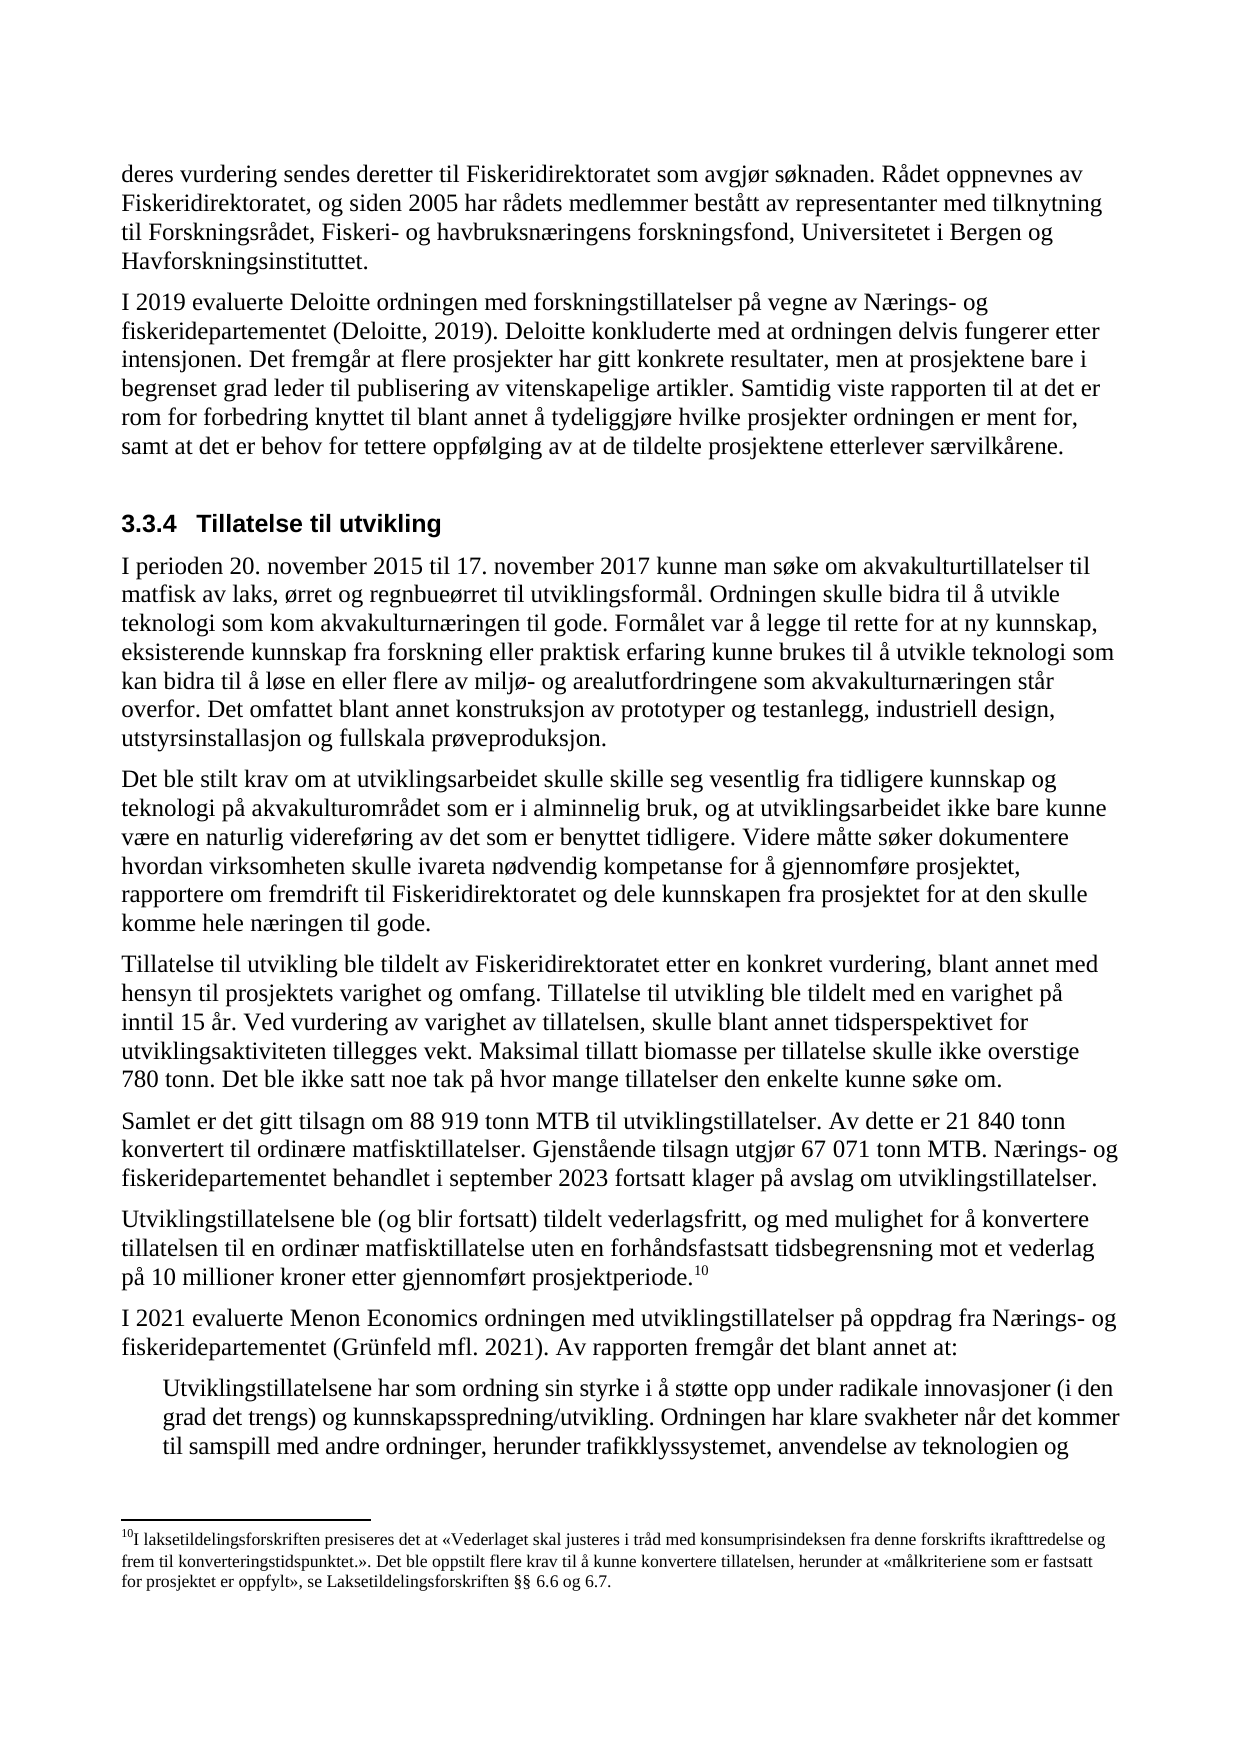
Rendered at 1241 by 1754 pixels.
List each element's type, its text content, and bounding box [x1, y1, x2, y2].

subtitle Tillatelse til utvikling [121, 509, 1119, 538]
text Samlet er det gitt tilsagn om 88 919 tonn MTB til utviklingstillatelser. Av dette er 21 840 tonn konvertert til ordinære matfisktillatelser. Gjenstående tilsagn utgjør 67 071 tonn MTB. Nærings- og fiskeridepartementet behandlet i september 2023 fortsatt klager på avslag om utviklingstillatelser. [121, 1106, 1119, 1192]
text I 2021 evaluerte Menon Economics ordningen med utviklingstillatelser på oppdrag fra Nærings- og fiskeridepartementet (Grünfeld mfl. 2021). Av rapporten fremgår det blant annet at: [121, 1303, 1119, 1361]
text I 2019 evaluerte Deloitte ordningen med forskningstillatelser på vegne av Nærings- og fiskeridepartementet (Deloitte, 2019). Deloitte konkluderte med at ordningen delvis fungerer etter intensjonen. Det fremgår at flere prosjekter har gitt konkrete resultater, men at prosjektene bare i begrenset grad leder til publisering av vitenskapelige artikler. Samtidig viste rapporten til at det er rom for forbedring knyttet til blant annet å tydeliggjøre hvilke prosjekter ordningen er ment for, samt at det er behov for tettere oppfølging av at de tildelte prosjektene etterlever særvilkårene. [121, 287, 1119, 459]
text I perioden 20. november 2015 til 17. november 2017 kunne man søke om akvakulturtillatelser til matfisk av laks, ørret og regnbueørret til utviklingsformål. Ordningen skulle bidra til å utvikle teknologi som kom akvakulturnæringen til gode. Formålet var å legge til rette for at ny kunnskap, eksisterende kunnskap fra forskning eller praktisk erfaring kunne brukes til å utvikle teknologi som kan bidra til å løse en eller flere av miljø- og arealutfordringene som akvakulturnæringen står overfor. Det omfattet blant annet konstruksjon av prototyper og testanlegg, industriell design, utstyrsinstallasjon og fullskala prøveproduksjon. [121, 551, 1119, 752]
text Utviklingstillatelsene ble (og blir fortsatt) tildelt vederlagsfritt, og med mulighet for å konvertere tillatelsen til en ordinær matfisktillatelse uten en forhåndsfastsatt tidsbegrensning mot et vederlag på 10 millioner kroner etter gjennomført prosjektperiode. [121, 1204, 1119, 1291]
text Det ble stilt krav om at utviklingsarbeidet skulle skille seg vesentlig fra tidligere kunnskap og teknologi på akvakulturområdet som er i alminnelig bruk, og at utviklingsarbeidet ikke bare kunne være en naturlig videreføring av det som er benyttet tidligere. Videre måtte søker dokumentere hvordan virksomheten skulle ivareta nødvendig kompetanse for å gjennomføre prosjektet, rapportere om fremdrift til Fiskeridirektoratet og dele kunnskapen fra prosjektet for at den skulle komme hele næringen til gode. [121, 764, 1119, 937]
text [162, 1373, 1119, 1459]
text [121, 159, 1119, 274]
text Tillatelse til utvikling ble tildelt av Fiskeridirektoratet etter en konkret vurdering, blant annet med hensyn til prosjektets varighet og omfang. Tillatelse til utvikling ble tildelt med en varighet på inntil 15 år. Ved vurdering av varighet av tillatelsen, skulle blant annet tidsperspektivet for utviklingsaktiviteten tillegges vekt. Maksimal tillatt biomasse per tillatelse skulle ikke overstige 780 tonn. Det ble ikke satt noe tak på hvor mange tillatelser den enkelte kunne søke om. [121, 949, 1119, 1093]
